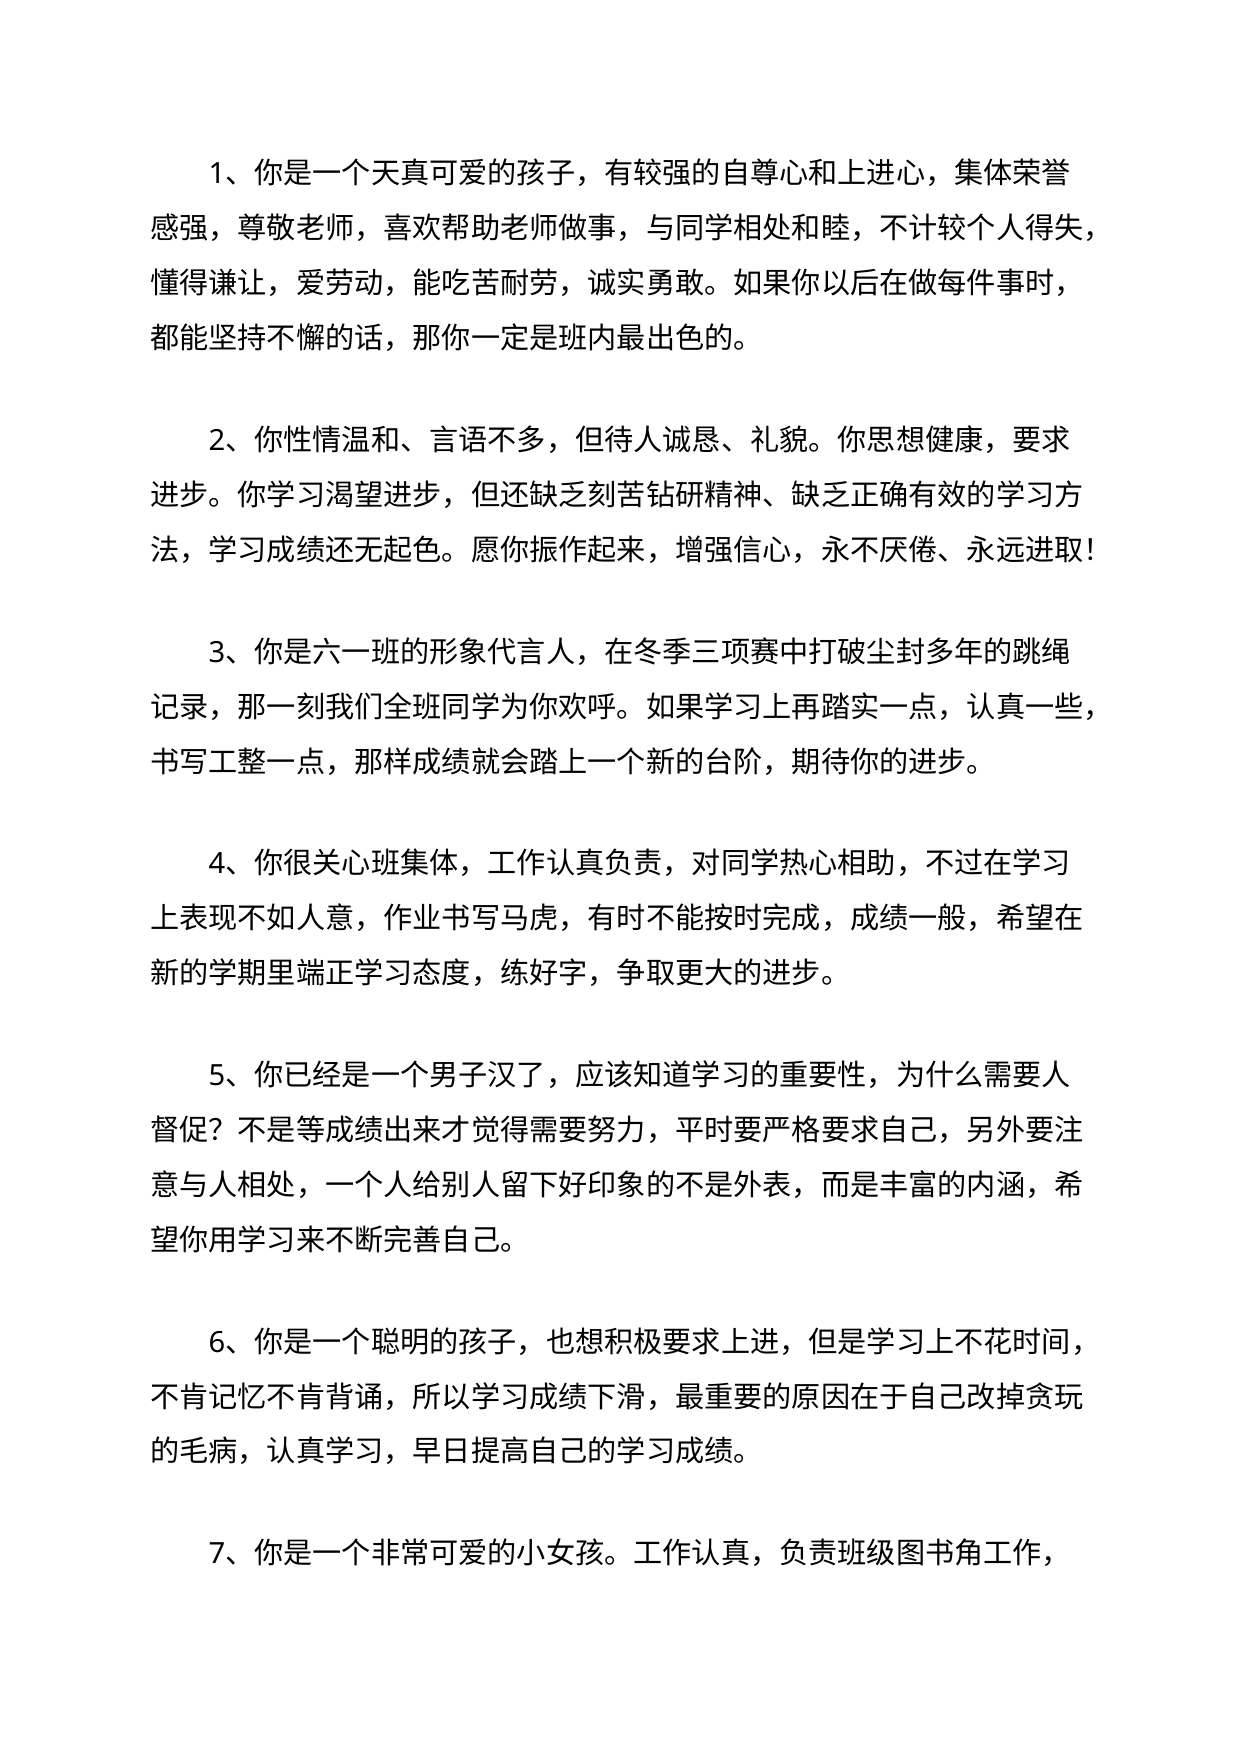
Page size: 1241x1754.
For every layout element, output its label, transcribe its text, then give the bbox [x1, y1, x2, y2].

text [150, 1530, 1090, 1572]
text 5、你已经是一个男子汉了，应该知道学习的重要性，为什么需要人督促？不是等成绩出来才觉得需要努力，平时要严格要求自己，另外要注意与人相处，一个人给别人留下好印象的不是外表，而是丰富的内涵，希望你用学习来不断完善自己。 [150, 1052, 1090, 1259]
text 4、你很关心班集体，工作认真负责，对同学热心相助，不过在学习上表现不如人意，作业书写马虎，有时不能按时完成，成绩一般，希望在新的学期里端正学习态度，练好字，争取更大的进步。 [150, 840, 1090, 992]
text 1、你是一个天真可爱的孩子，有较强的自尊心和上进心，集体荣誉感强，尊敬老师，喜欢帮助老师做事，与同学相处和睦，不计较个人得失，懂得谦让，爱劳动，能吃苦耐劳，诚实勇敢。如果你以后在做每件事时，都能坚持不懈的话，那你一定是班内最出色的。 [150, 150, 1090, 357]
text 3、你是六一班的形象代言人，在冬季三项赛中打破尘封多年的跳绳记录，那一刻我们全班同学为你欢呼。如果学习上再踏实一点，认真一些，书写工整一点，那样成绩就会踏上一个新的台阶，期待你的进步。 [150, 628, 1090, 780]
text 6、你是一个聪明的孩子，也想积极要求上进，但是学习上不花时间，不肯记忆不肯背诵，所以学习成绩下滑，最重要的原因在于自己改掉贪玩的毛病，认真学习，早日提高自己的学习成绩。 [150, 1318, 1090, 1470]
text 2、你性情温和、言语不多，但待人诚恳、礼貌。你思想健康，要求进步。你学习渴望进步，但还缺乏刻苦钻研精神、缺乏正确有效的学习方法，学习成绩还无起色。愿你振作起来，增强信心，永不厌倦、永远进取！ [150, 417, 1090, 569]
